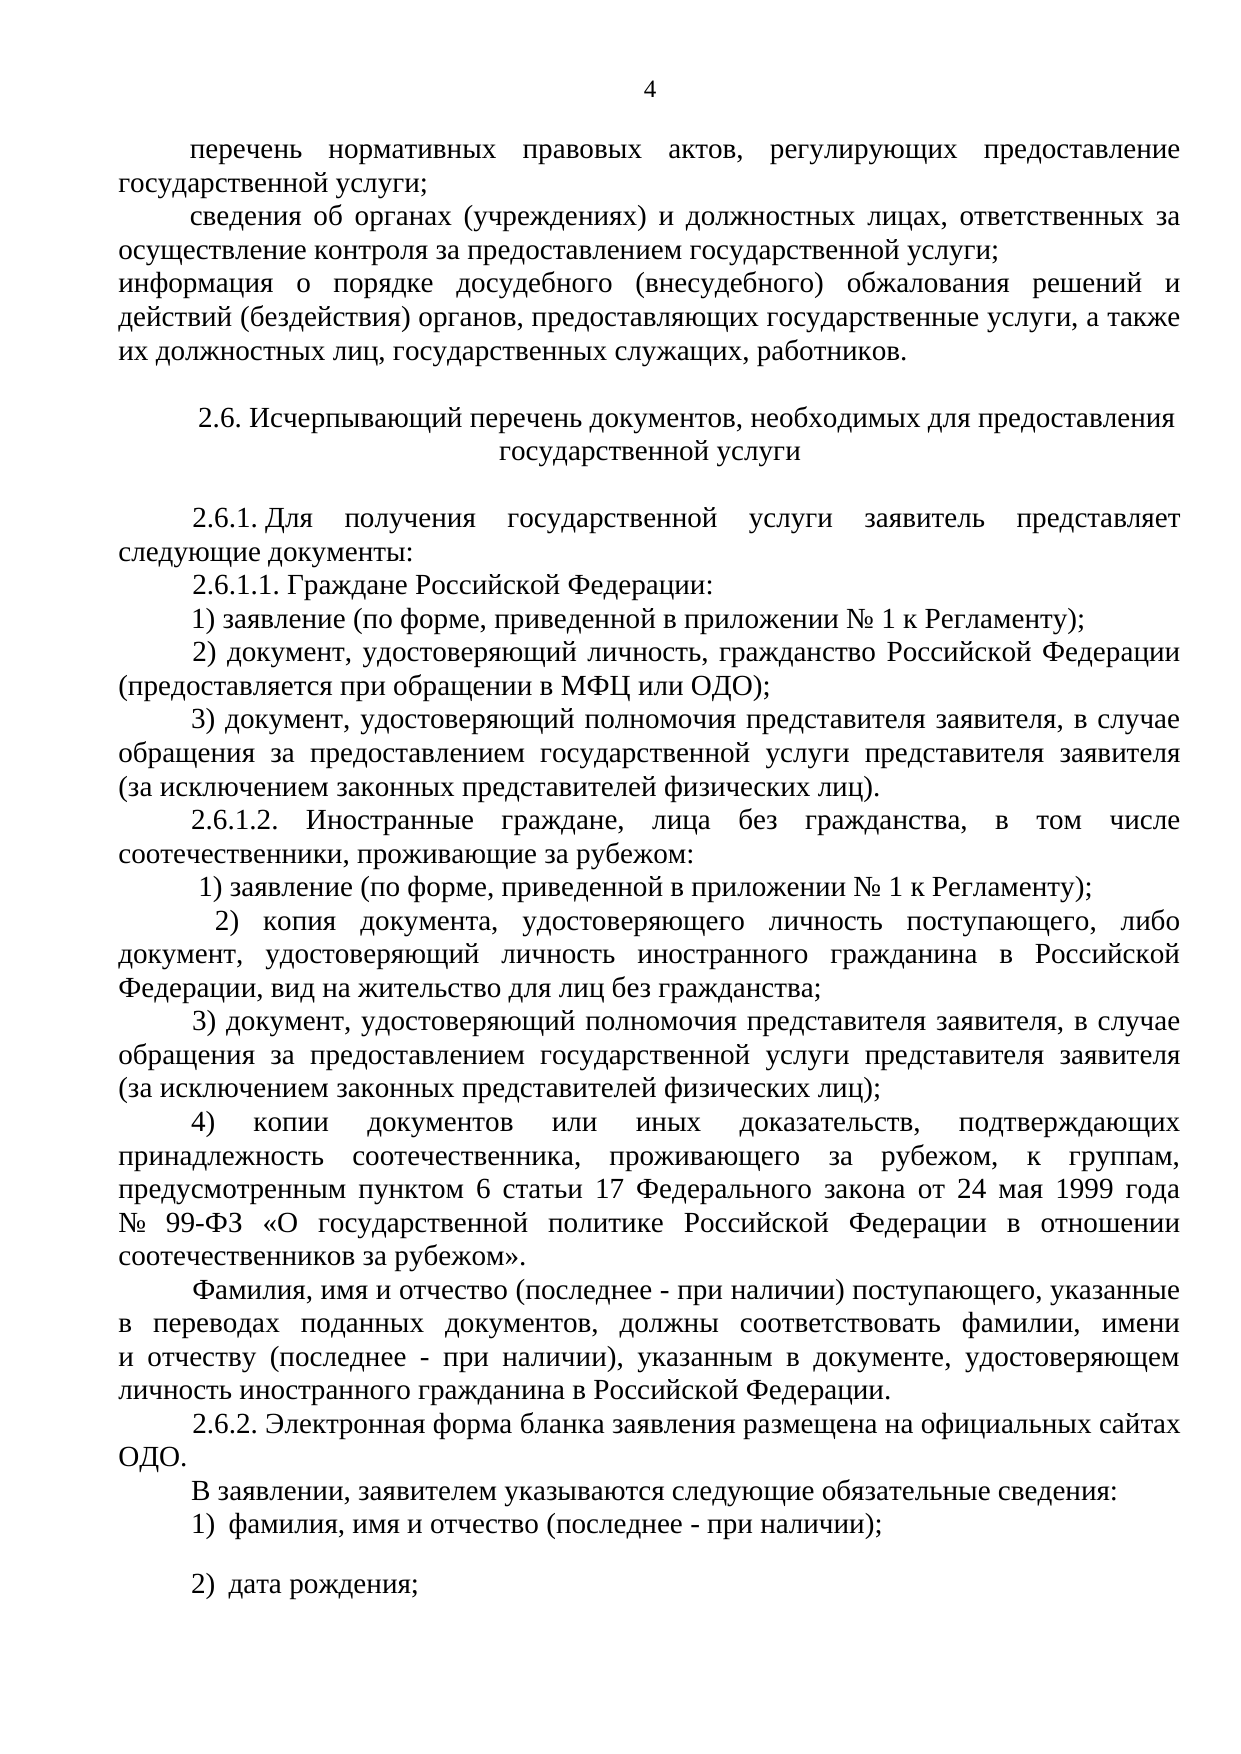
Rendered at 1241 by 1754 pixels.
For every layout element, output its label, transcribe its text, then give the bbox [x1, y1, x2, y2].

text 3) документ, удостоверяющий полномочия представителя заявителя, в случае обращения за предоставлением государственной услуги представителя заявителя (за исключением законных представителей физических лиц). [118, 702, 1181, 802]
text 2.6.2. Электронная форма бланка заявления размещена на официальных сайтах ОДО. [118, 1406, 1181, 1473]
text 1) заявление (по форме, приведенной в приложении № 1 к Регламенту); [118, 869, 1181, 903]
text перечень нормативных правовых актов, регулирующих предоставление государственной услуги; [118, 131, 1181, 198]
text В заявлении, заявителем указываются следующие обязательные сведения: [118, 1473, 1181, 1507]
text Фамилия, имя и отчество (последнее - при наличии) поступающего, указанные в переводах поданных документов, должны соответствовать фамилии, имени и отчеству (последнее - при наличии), указанным в документе, удостоверяющем личность иностранного гражданина в Российской Федерации. [118, 1272, 1181, 1406]
text 2.6.1.2. Иностранные граждане, лица без гражданства, в том числе соотечественники, проживающие за рубежом: [118, 802, 1181, 869]
text 2.6. Исчерпывающий перечень документов, необходимых для предоставления государственной услуги [118, 400, 1181, 467]
text 4) копии документов или иных доказательств, подтверждающих принадлежность соотечественника, проживающего за рубежом, к группам, предусмотренным пунктом 6 статьи 17 Федерального закона от 24 мая 1999 года № 99-ФЗ «О государственной политике Российской Федерации в отношении соотечественников за рубежом». [118, 1104, 1181, 1272]
text 3) документ, удостоверяющий полномочия представителя заявителя, в случае обращения за предоставлением государственной услуги представителя заявителя (за исключением законных представителей физических лиц); [118, 1003, 1181, 1104]
list фамилия, имя и отчество (последнее - при наличии); [191, 1507, 1181, 1540]
text 2.6.1. Для получения государственной услуги заявитель представляет следующие документы: [118, 500, 1181, 567]
text 2.6.1.1. Граждане Российской Федерации: [118, 567, 1181, 601]
text 1) заявление (по форме, приведенной в приложении № 1 к Регламенту); [118, 601, 1181, 634]
text 2) копия документа, удостоверяющего личность поступающего, либо документ, удостоверяющий личность иностранного гражданина в Российской Федерации, вид на жительство для лиц без гражданства; [118, 903, 1181, 1003]
text 2) документ, удостоверяющий личность, гражданство Российской Федерации (предоставляется при обращении в МФЦ или ОДО); [118, 634, 1181, 702]
text информация о порядке досудебного (внесудебного) обжалования решений и действий (бездействия) органов, предоставляющих государственные услуги, а также их должностных лиц, государственных служащих, работников. [118, 266, 1181, 366]
text сведения об органах (учреждениях) и должностных лицах, ответственных за осуществление контроля за предоставлением государственной услуги; [118, 198, 1181, 266]
list дата рождения; [191, 1566, 1181, 1599]
